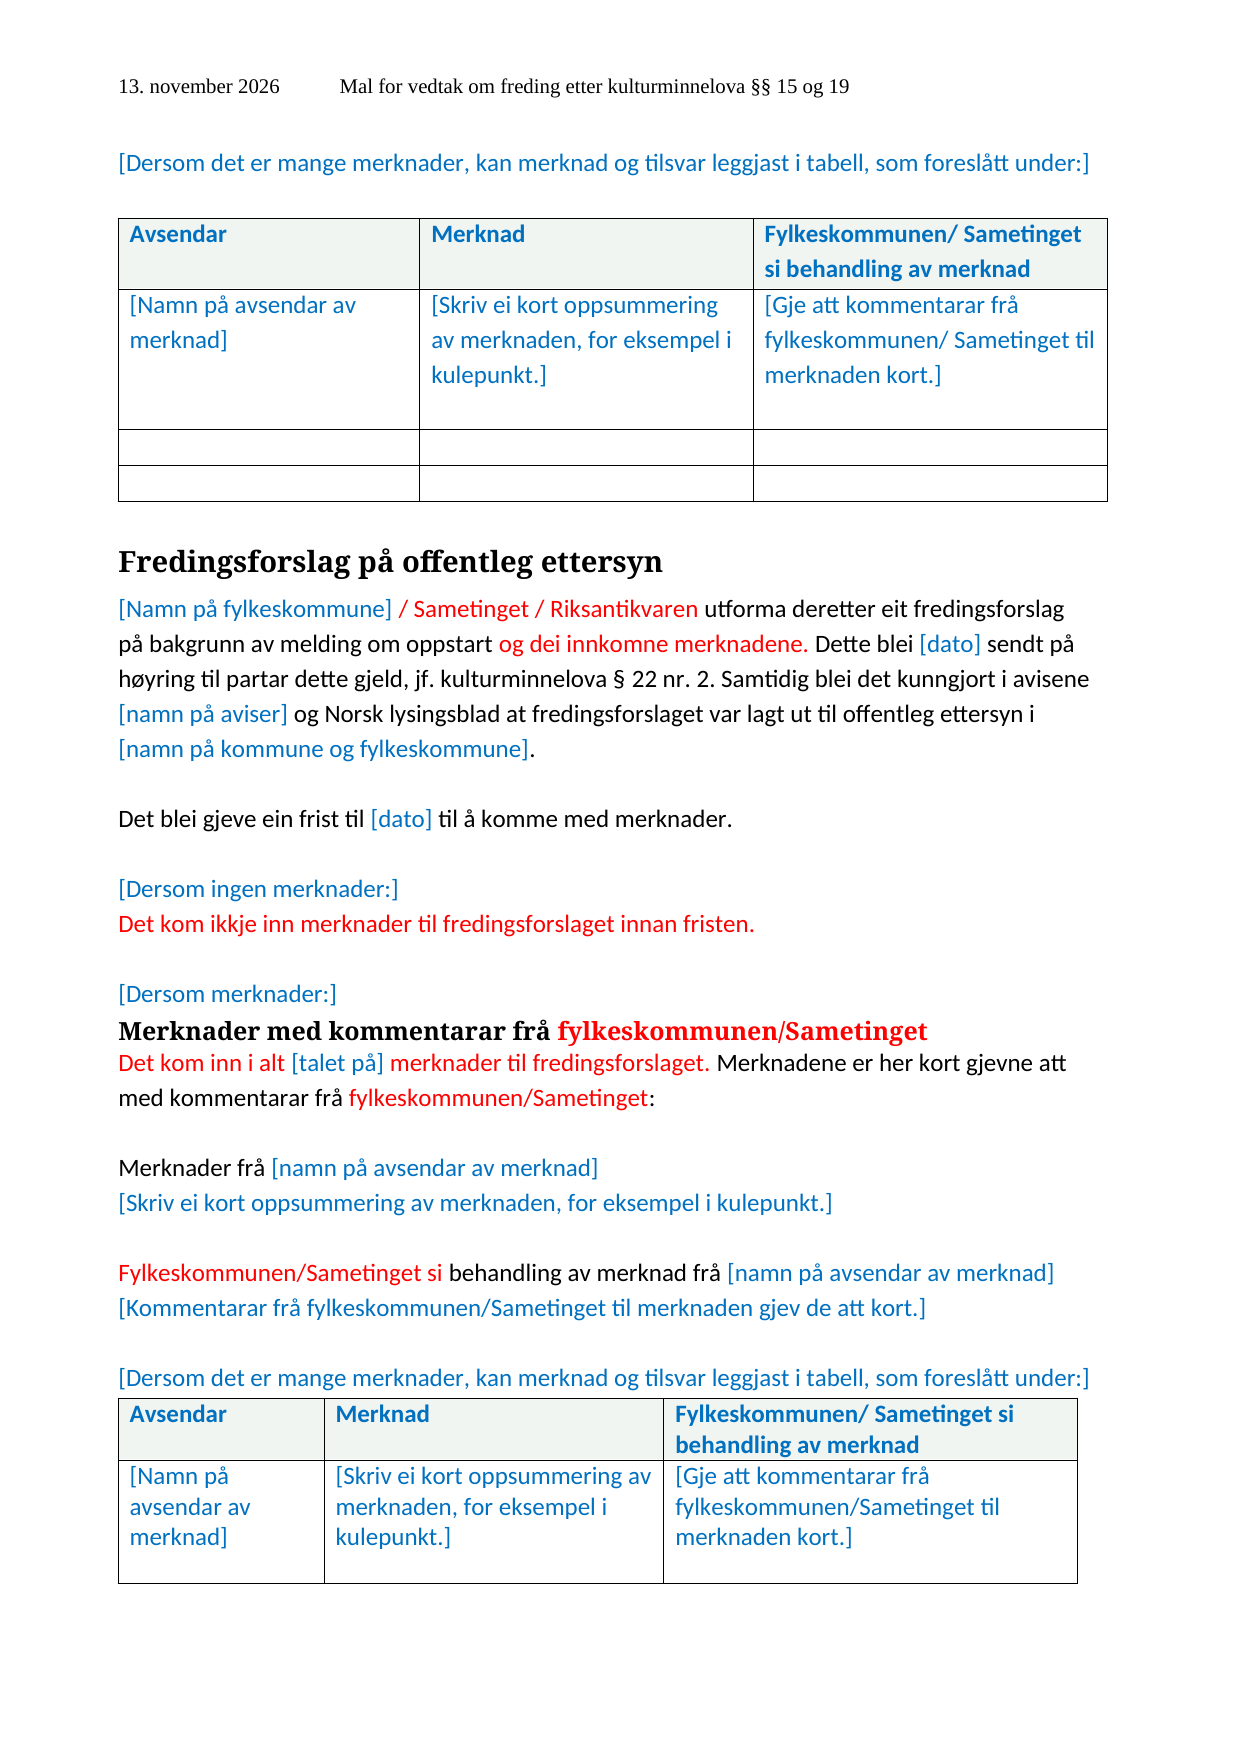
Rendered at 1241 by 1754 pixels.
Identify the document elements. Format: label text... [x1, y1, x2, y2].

text Det kom ikkje inn merknader til fredingsforslaget innan fristen. [118, 908, 1093, 939]
table_cell [119, 466, 419, 501]
text [Dersom merknader:] [118, 978, 1093, 1009]
text Merknader frå [namn på avsendar av merknad] [118, 1152, 1093, 1183]
text [Dersom ingen merknader:] [118, 873, 1093, 904]
text [Skriv ei kort oppsummering av merknaden, for eksempel i kulepunkt.] [118, 1187, 1093, 1218]
table_header Fylkeskommunen/ Sametinget si behandling av merknad [664, 1399, 1077, 1459]
table_cell [Namn på avsendar av merknad] [119, 1461, 324, 1583]
table_cell [Namn på avsendar av merknad] [119, 290, 419, 429]
table_cell [119, 430, 419, 465]
text [Namn på fylkeskommune] / Sametinget / Riksantikvaren utforma deretter eit fredingsforslag på bakgrunn av melding om oppstart og dei innkomne merknadene. Dette blei [dato] sendt på høyring til partar dette gjeld, jf. kulturminnelova § 22 nr. 2. Samtidig blei det kunngjort i avisene [namn på aviser] og Norsk lysingsblad at fredingsforslaget var lagt ut til offentleg ettersyn i [namn på kommune og fylkeskommune]. [118, 593, 1093, 764]
table_cell [Gje att kommentarar frå fylkeskommunen/ Sametinget til merknaden kort.] [754, 290, 1107, 429]
table_cell [420, 466, 753, 501]
table_header Avsendar [119, 1399, 324, 1459]
table_cell [Skriv ei kort oppsummering av merknaden, for eksempel i kulepunkt.] [420, 290, 753, 429]
text Det blei gjeve ein frist til [dato] til å komme med merknader. [118, 803, 1093, 834]
table_header Merknad [325, 1399, 663, 1459]
table_cell [754, 466, 1107, 501]
table_header Fylkeskommunen/ Sametinget si behandling av merknad [754, 219, 1107, 288]
text Fylkeskommunen/Sametinget si behandling av merknad frå [namn på avsendar av merknad] [118, 1257, 1093, 1288]
subtitle Merknader med kommentarar frå fylkeskommunen/Sametinget [118, 1013, 1093, 1047]
text Det kom inn i alt [talet på] merknader til fredingsforslaget. Merknadene er her kort gjevne att med kommentarar frå fylkeskommunen/Sametinget: [118, 1047, 1093, 1113]
subtitle Fredingsforslag på offentleg ettersyn [118, 541, 1093, 581]
table_cell [Skriv ei kort oppsummering av merknaden, for eksempel i kulepunkt.] [325, 1461, 663, 1583]
text [Dersom det er mange merknader, kan merknad og tilsvar leggjast i tabell, som foreslått under:] [118, 1362, 1093, 1393]
text [Kommentarar frå fylkeskommunen/Sametinget til merknaden gjev de att kort.] [118, 1292, 1093, 1323]
text [Dersom det er mange merknader, kan merknad og tilsvar leggjast i tabell, som foreslått under:] [118, 148, 1093, 178]
table_cell [Gje att kommentarar frå fylkeskommunen/Sametinget til merknaden kort.] [664, 1461, 1077, 1583]
table_cell [420, 430, 753, 465]
table_header Avsendar [119, 219, 419, 288]
table_header Merknad [420, 219, 753, 288]
table_cell [754, 430, 1107, 465]
